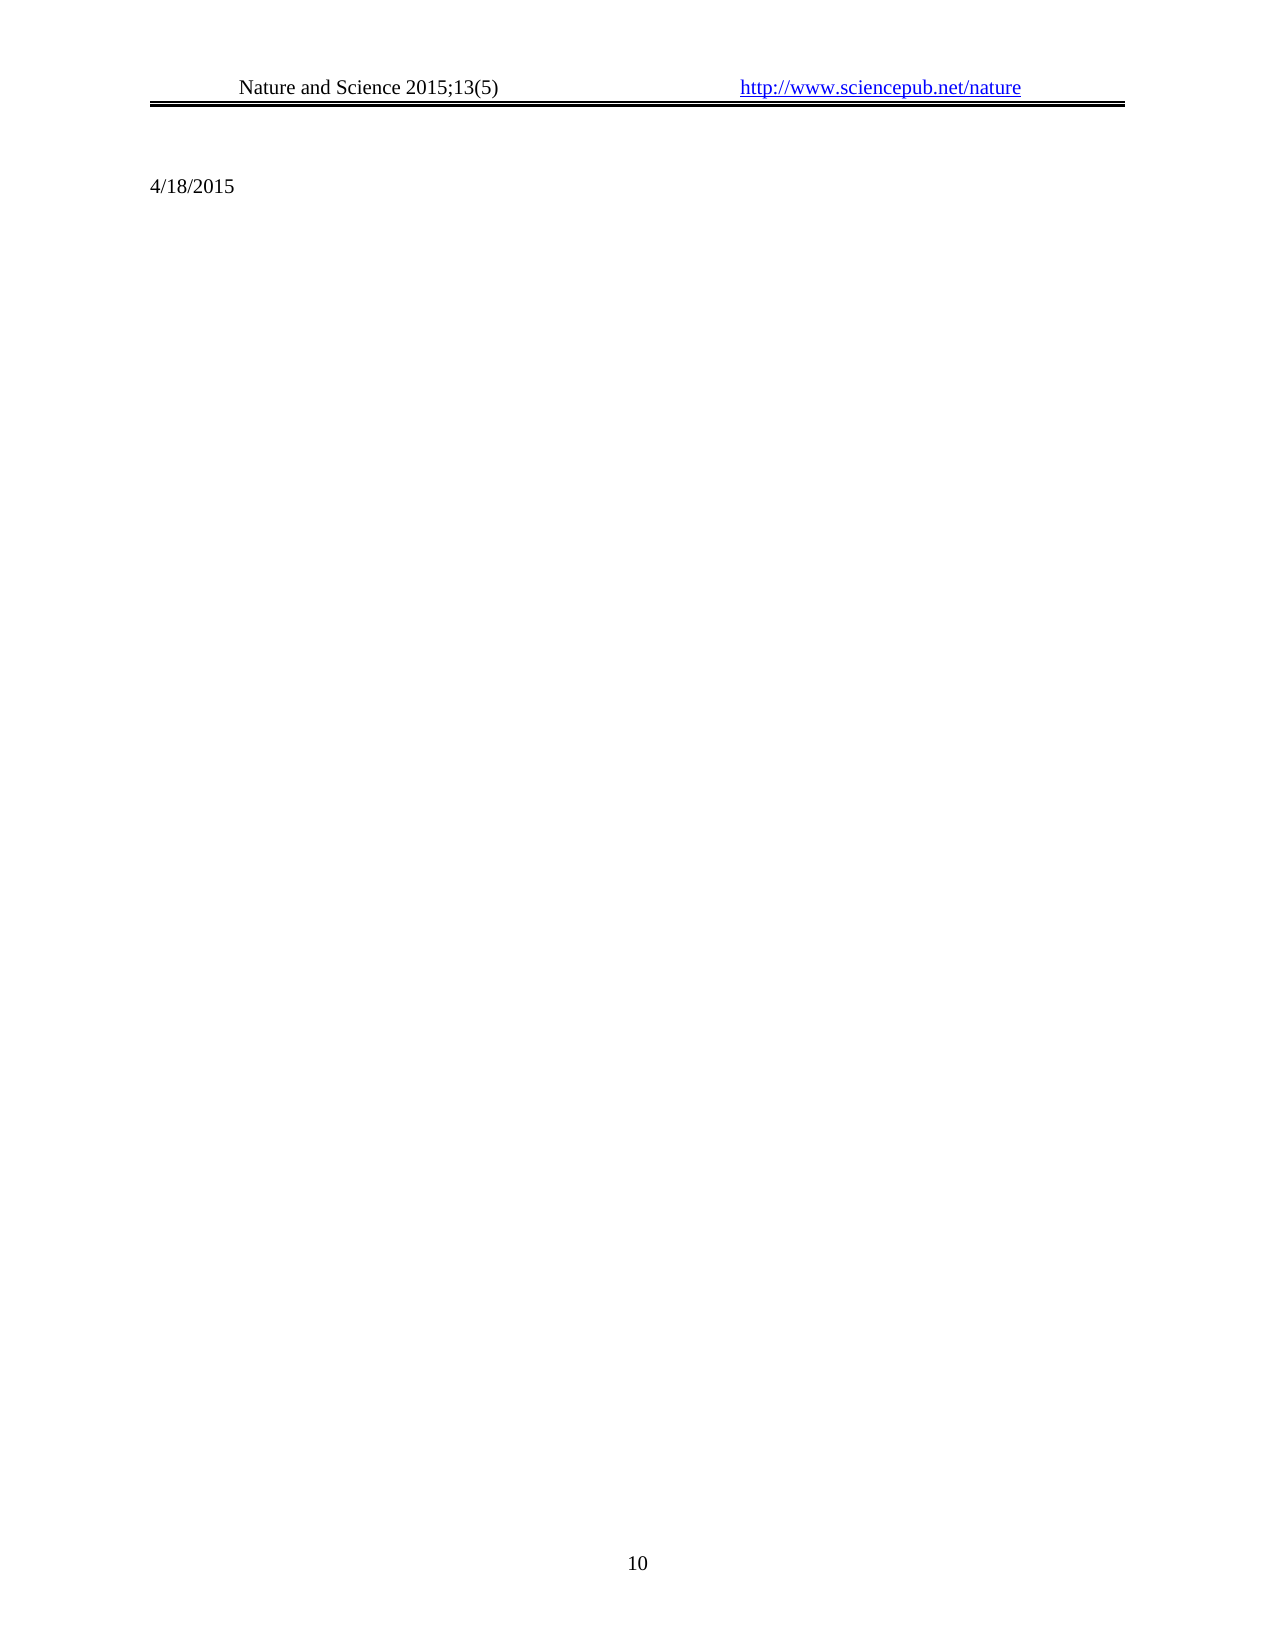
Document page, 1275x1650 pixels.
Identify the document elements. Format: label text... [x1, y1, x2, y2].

text 4/18/2015 [150, 174, 600, 198]
